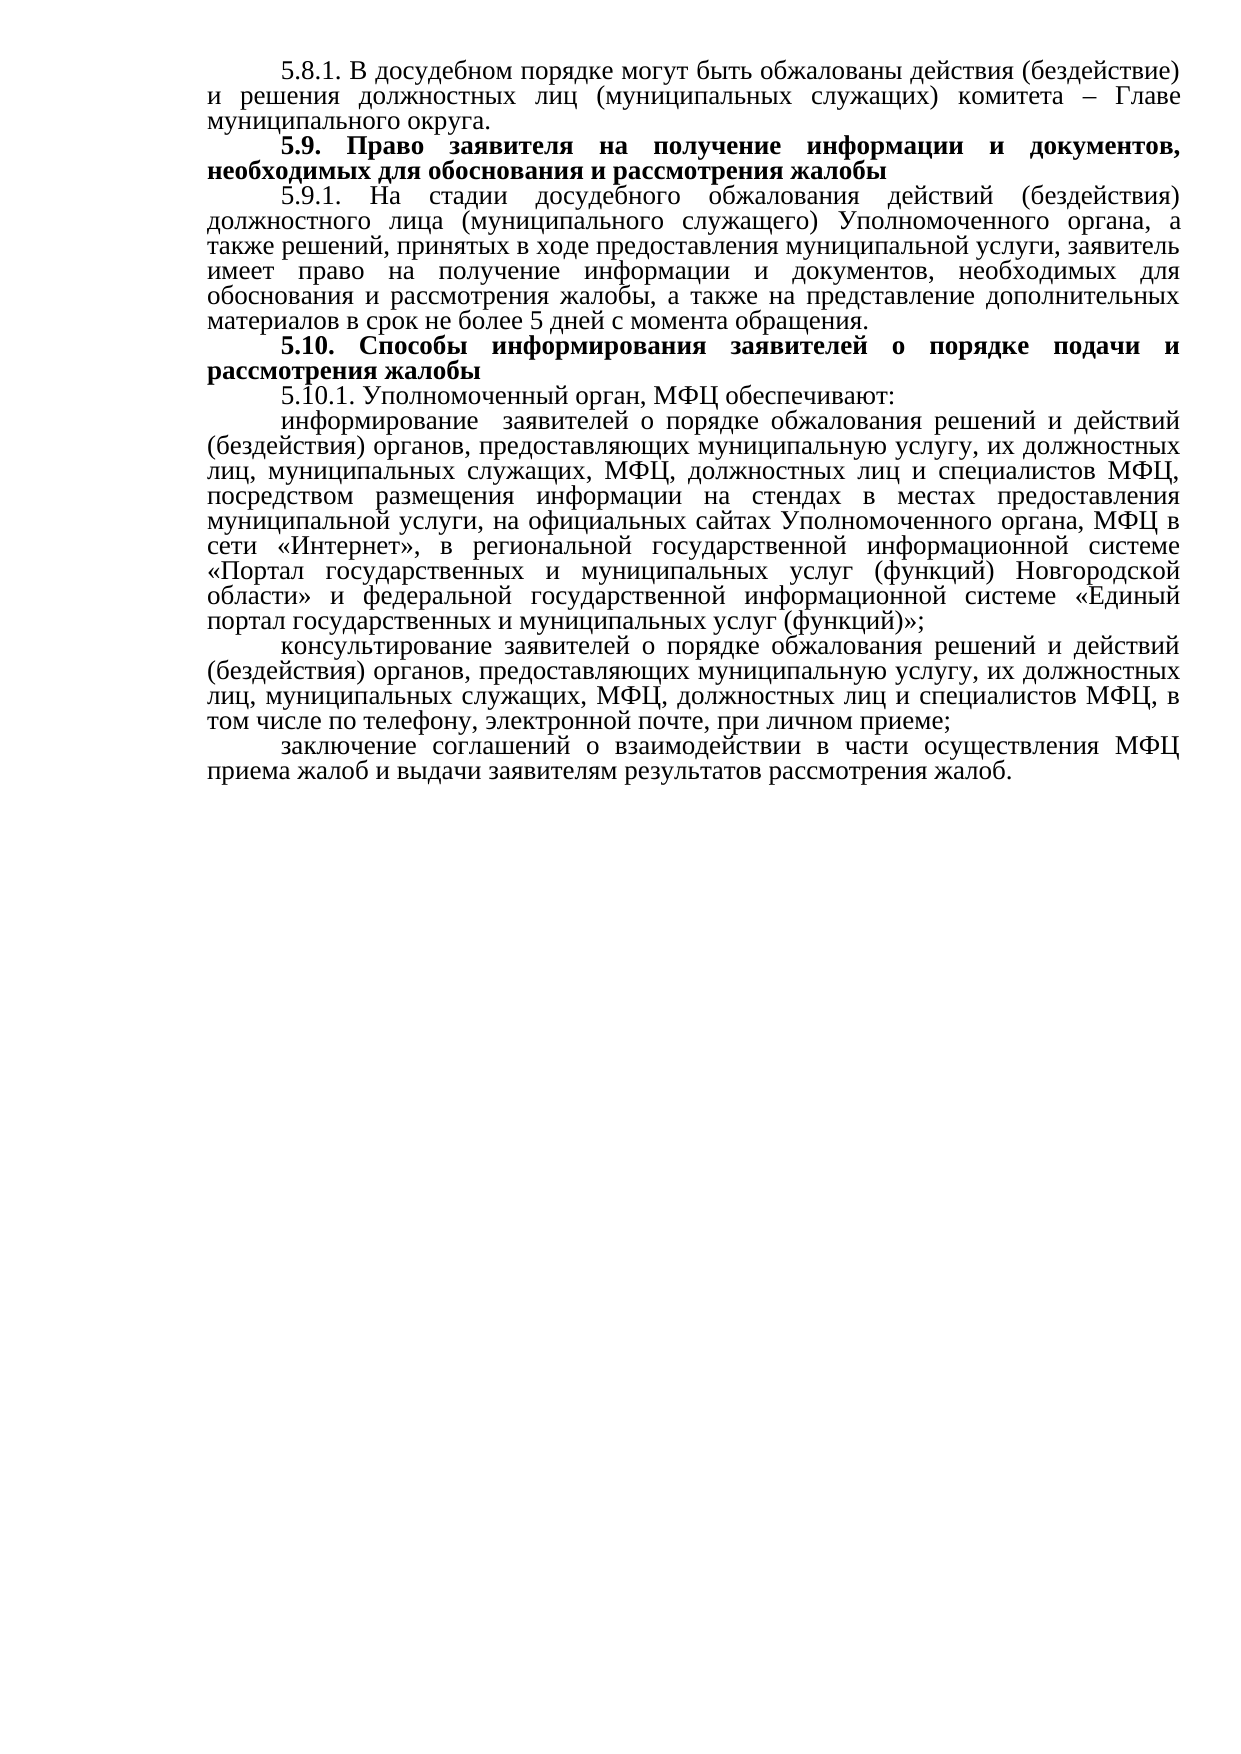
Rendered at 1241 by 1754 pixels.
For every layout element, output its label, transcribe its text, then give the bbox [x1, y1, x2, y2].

text 5.8.1. В досудебном порядке могут быть обжалованы действия (бездействие) и решения должностных лиц (муниципальных служащих) комитета – Главе муниципального округа. [207, 59, 1181, 134]
text 5.9. Право заявителя на получение информации и документов, необходимых для обоснования и рассмотрения жалобы [207, 134, 1181, 184]
text 5.10.1. Уполномоченный орган, МФЦ обеспечивают: [207, 384, 1181, 409]
text заключение соглашений о взаимодействии в части осуществления МФЦ приема жалоб и выдачи заявителям результатов рассмотрения жалоб. [207, 734, 1181, 784]
text информирование заявителей о порядке обжалования решений и действий (бездействия) органов, предоставляющих муниципальную услугу, их должностных лиц, муниципальных служащих, МФЦ, должностных лиц и специалистов МФЦ, посредством размещения информации на стендах в местах предоставления муниципальной услуги, на официальных сайтах Уполномоченного органа, МФЦ в сети «Интернет», в региональной государственной информационной системе «Портал государственных и муниципальных услуг (функций) Новгородской области» и федеральной государственной информационной системе «Единый портал государственных и муниципальных услуг (функций)»; [207, 409, 1181, 634]
text 5.9.1. На стадии досудебного обжалования действий (бездействия) должностного лица (муниципального служащего) Уполномоченного органа, а также решений, принятых в ходе предоставления муниципальной услуги, заявитель имеет право на получение информации и документов, необходимых для обоснования и рассмотрения жалобы, а также на представление дополнительных материалов в срок не более 5 дней с момента обращения. [207, 184, 1181, 334]
text консультирование заявителей о порядке обжалования решений и действий (бездействия) органов, предоставляющих муниципальную услугу, их должностных лиц, муниципальных служащих, МФЦ, должностных лиц и специалистов МФЦ, в том числе по телефону, электронной почте, при личном приеме; [207, 634, 1181, 734]
text 5.10. Способы информирования заявителей о порядке подачи и рассмотрения жалобы [207, 334, 1181, 384]
